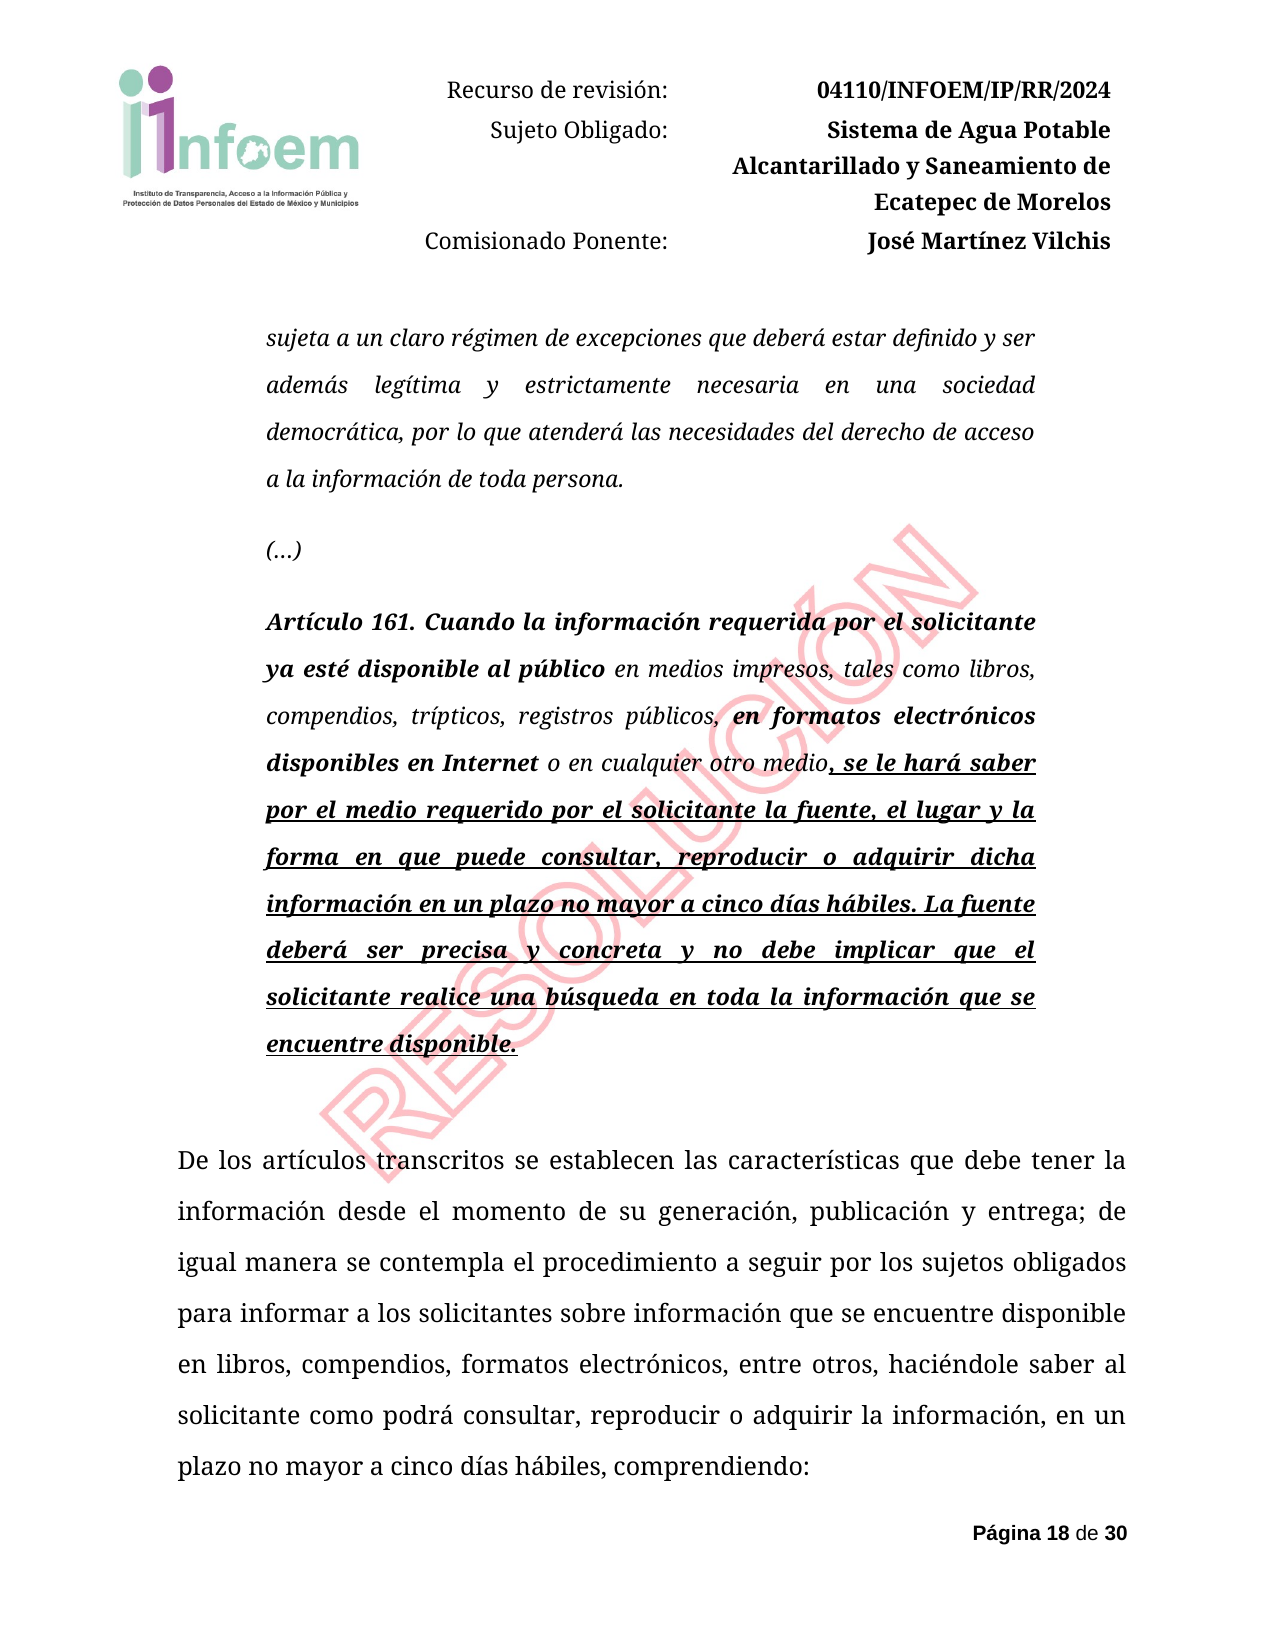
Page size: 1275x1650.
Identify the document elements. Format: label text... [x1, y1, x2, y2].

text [266, 322, 1039, 494]
picture [0, 5, 1264, 1650]
text (…) [266, 534, 1039, 566]
text Artículo 161. Cuando la información requerida por el solicitante ya esté disponible al público en medios impresos, tales como libros, compendios, trípticos, registros públicos, en formatos electrónicos disponibles en Internet o en cualquier otro medio, se le hará saber por el medio requerido por el solicitante la fuente, el lugar y la forma en que puede consultar, reproducir o adquirir dicha información en un plazo no mayor a cinco días hábiles. La fuente deberá ser precisa y concreta y no debe implicar que el solicitante realice una búsqueda en toda la información que se encuentre disponible. [266, 606, 1039, 1059]
text De los artículos transcritos se establecen las características que debe tener la información desde el momento de su generación, publicación y entrega; de igual manera se contempla el procedimiento a seguir por los sujetos obligados para informar a los solicitantes sobre información que se encuentre disponible en libros, compendios, formatos electrónicos, entre otros, haciéndole saber al solicitante como podrá consultar, reproducir o adquirir la información, en un plazo no mayor a cinco días hábiles, comprendiendo: [177, 1143, 1127, 1483]
